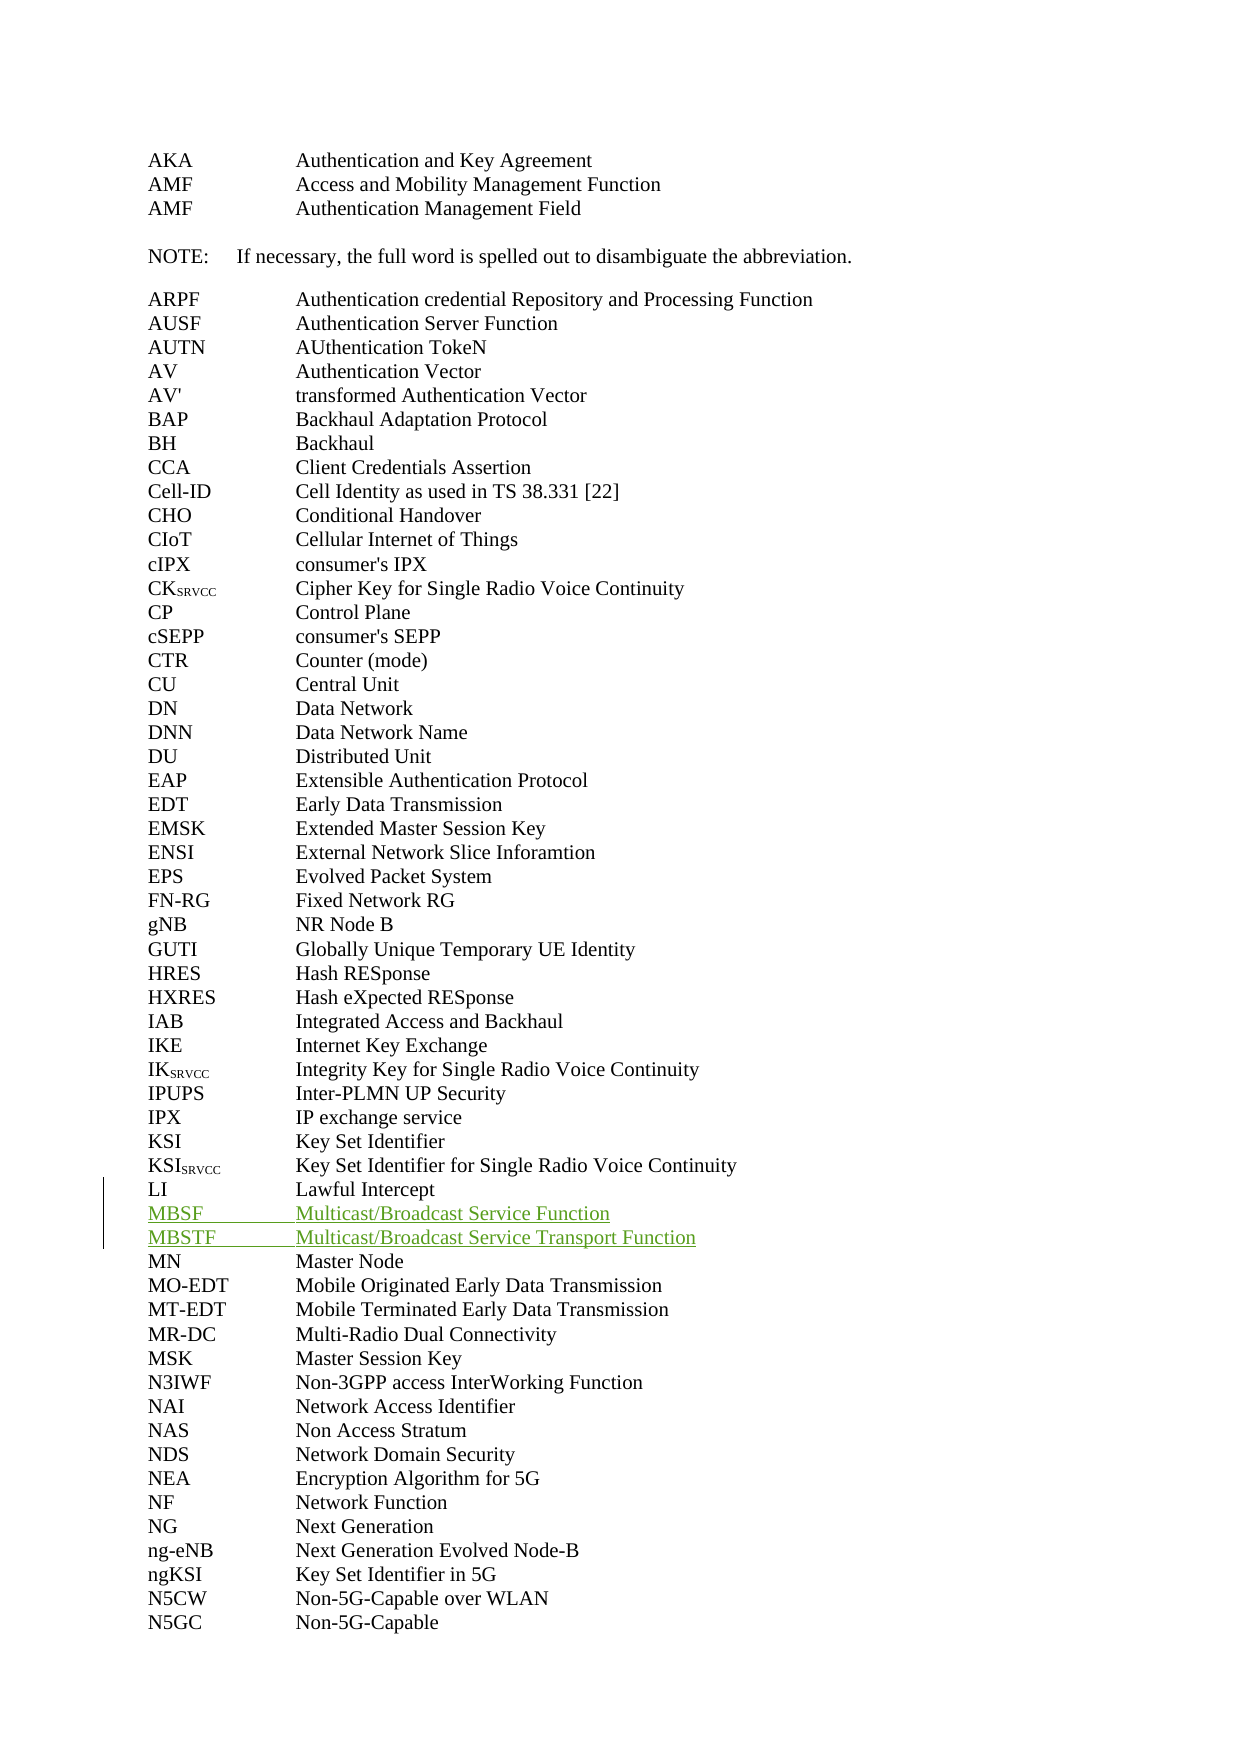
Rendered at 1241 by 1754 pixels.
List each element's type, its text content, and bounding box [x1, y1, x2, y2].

text DNN Data Network Name [148, 720, 1122, 744]
text IKSRVCC Integrity Key for Single Radio Voice Continuity [148, 1057, 1122, 1081]
text ngKSI Key Set Identifier in 5G [148, 1562, 1122, 1586]
text NEA Encryption Algorithm for 5G [148, 1466, 1122, 1490]
text N3IWF Non-3GPP access InterWorking Function [148, 1369, 1122, 1394]
text MO-EDT Mobile Originated Early Data Transmission [148, 1273, 1122, 1297]
text MSK Master Session Key [148, 1346, 1122, 1369]
text BH Backhaul [148, 431, 1122, 455]
text BAP Backhaul Adaptation Protocol [148, 407, 1122, 431]
text LI Lawful Intercept [148, 1177, 1122, 1201]
text DN Data Network [148, 696, 1122, 720]
text AMF Access and Mobility Management Function [148, 172, 1122, 196]
text cIPX consumer's IPX [148, 551, 1122, 576]
text GUTI Globally Unique Temporary UE Identity [148, 936, 1122, 961]
text HXRES Hash eXpected RESponse [148, 984, 1122, 1009]
text gNB NR Node B [148, 912, 1122, 936]
text HRES Hash RESponse [148, 961, 1122, 984]
text FN-RG Fixed Network RG [148, 888, 1122, 912]
text NAI Network Access Identifier [148, 1394, 1122, 1418]
text CTR Counter (mode) [148, 648, 1122, 672]
text AV' transformed Authentication Vector [148, 383, 1122, 407]
text CP Control Plane [148, 599, 1122, 624]
text NG Next Generation [148, 1514, 1122, 1538]
text CHO Conditional Handover [148, 503, 1122, 527]
text NAS Non Access Stratum [148, 1418, 1122, 1442]
text IKE Internet Key Exchange [148, 1033, 1122, 1057]
text MN Master Node [148, 1249, 1122, 1273]
text MR-DC Multi-Radio Dual Connectivity [148, 1321, 1122, 1346]
text CKSRVCC Cipher Key for Single Radio Voice Continuity [148, 576, 1122, 599]
text N5CW Non-5G-Capable over WLAN [148, 1586, 1122, 1610]
text ENSI External Network Slice Inforamtion [148, 840, 1122, 864]
text MT-EDT Mobile Terminated Early Data Transmission [148, 1297, 1122, 1321]
text CIoT Cellular Internet of Things [148, 527, 1122, 551]
text EMSK Extended Master Session Key [148, 816, 1122, 840]
text AUSF Authentication Server Function [148, 311, 1122, 335]
text NOTE: If necessary, the full word is spelled out to disambiguate the abbreviation. [148, 244, 1122, 268]
text CU Central Unit [148, 672, 1122, 696]
text ng-eNB Next Generation Evolved Node-B [148, 1538, 1122, 1562]
text Cell-ID Cell Identity as used in TS 38.331 [22] [148, 479, 1122, 503]
text AKA Authentication and Key Agreement [148, 148, 1122, 172]
text cSEPP consumer's SEPP [148, 624, 1122, 648]
text N5GC Non-5G-Capable [148, 1610, 1122, 1634]
text NDS Network Domain Security [148, 1442, 1122, 1466]
text CCA Client Credentials Assertion [148, 455, 1122, 479]
text AV Authentication Vector [148, 359, 1122, 383]
text EDT Early Data Transmission [148, 792, 1122, 816]
text KSISRVCC Key Set Identifier for Single Radio Voice Continuity [148, 1153, 1122, 1177]
text IAB Integrated Access and Backhaul [148, 1009, 1122, 1033]
text DU Distributed Unit [148, 744, 1122, 768]
text EPS Evolved Packet System [148, 864, 1122, 888]
text AMF Authentication Management Field [148, 196, 1122, 220]
text EAP Extensible Authentication Protocol [148, 768, 1122, 792]
text KSI Key Set Identifier [148, 1129, 1122, 1153]
text IPX IP exchange service [148, 1105, 1122, 1129]
text IPUPS Inter-PLMN UP Security [148, 1081, 1122, 1105]
text ARPF Authentication credential Repository and Processing Function [148, 287, 1122, 311]
text AUTN AUthentication TokeN [148, 335, 1122, 359]
text NF Network Function [148, 1490, 1122, 1514]
